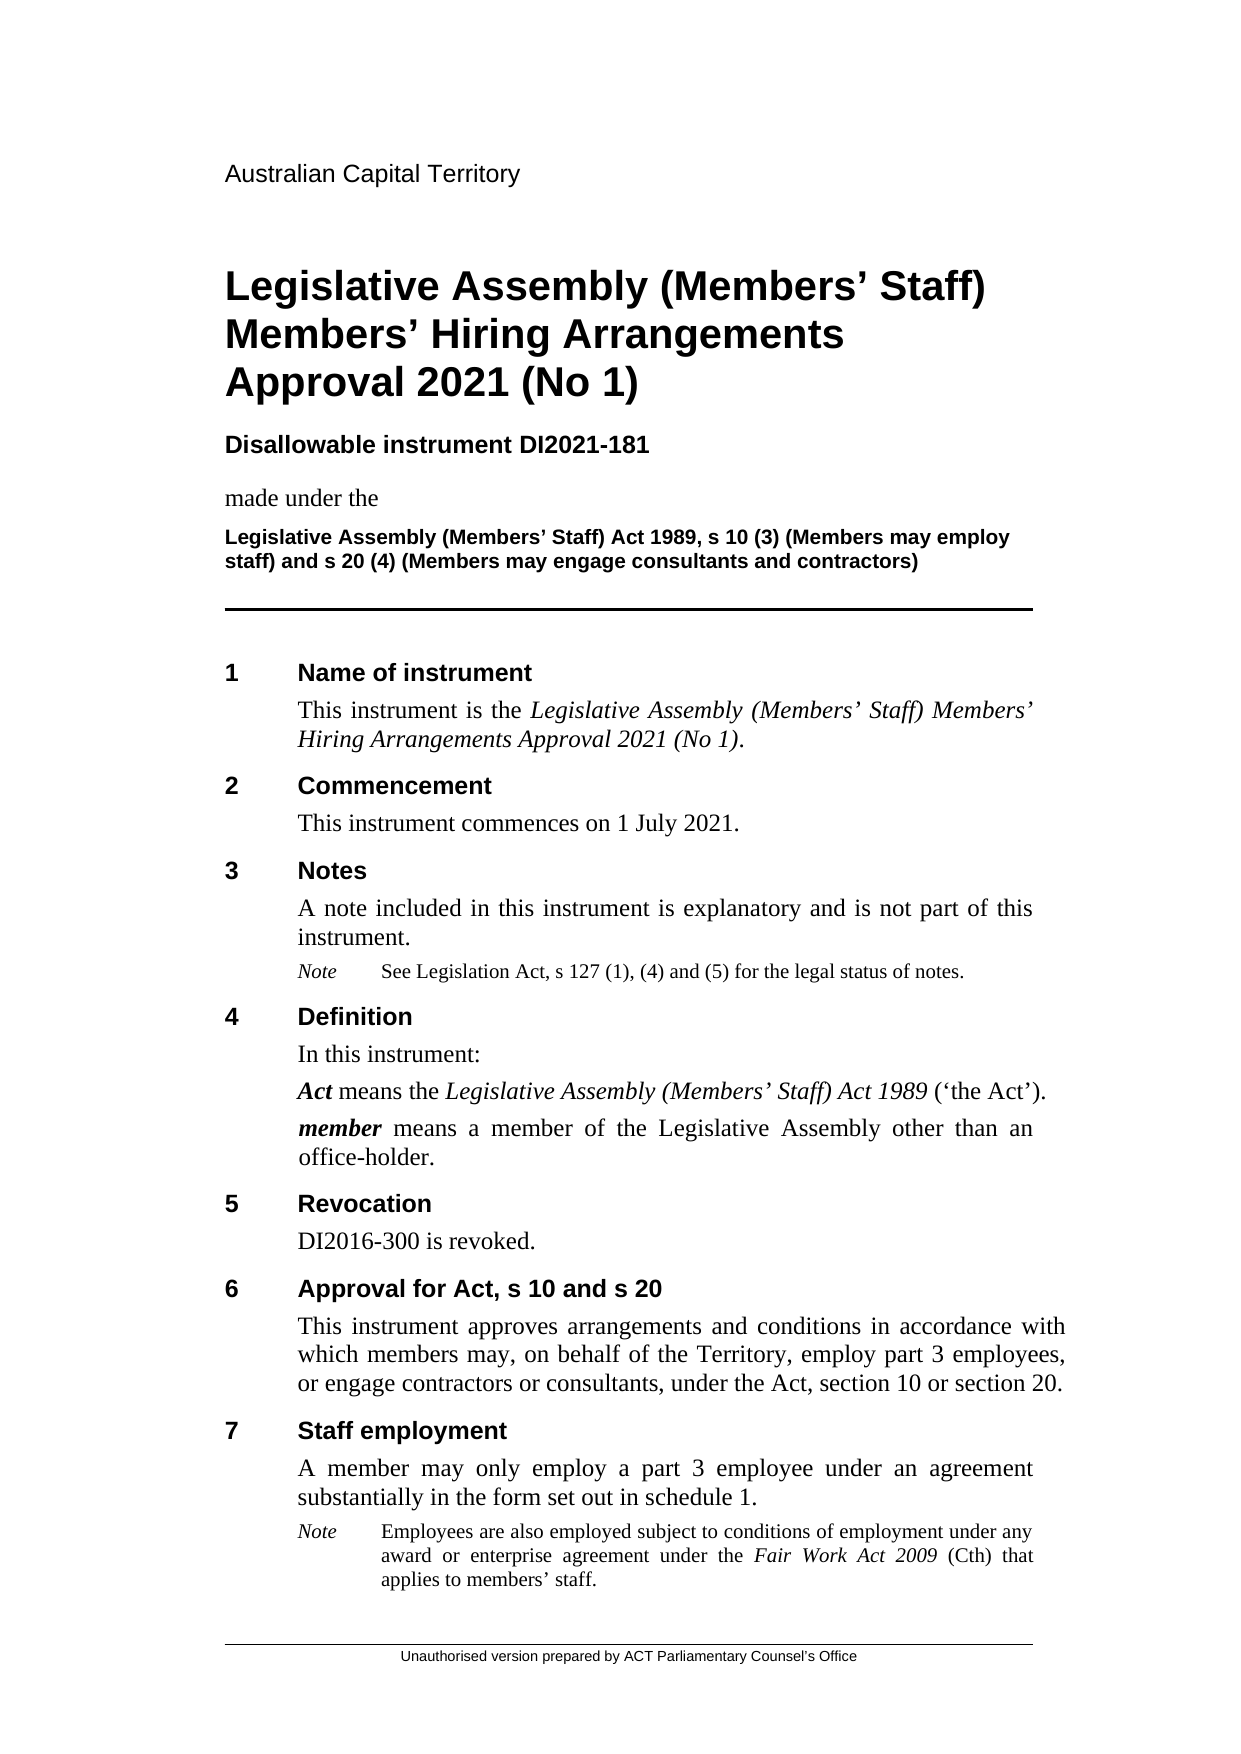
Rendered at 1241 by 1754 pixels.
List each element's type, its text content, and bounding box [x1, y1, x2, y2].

text 3 Notes [224, 856, 1033, 885]
text Act means the Legislative Assembly (Members’ Staff) Act 1989 (‘the Act’). [297, 1076, 1098, 1104]
text 1 Name of instrument [224, 658, 1033, 687]
text Note Employees are also employed subject to conditions of employment under any award or enterprise agreement under the Fair Work Act 2009 (Cth) that applies to members’ staff. [297, 1519, 1033, 1591]
text Australian Capital Territory [224, 159, 1033, 188]
text A note included in this instrument is explanatory and is not part of this instrument. [297, 893, 1033, 951]
text This instrument approves arrangements and conditions in accordance with which members may, on behalf of the Territory, employ part 3 employees, or engage contractors or consultants, under the Act, section 10 or section 20. [297, 1311, 1066, 1397]
text This instrument commences on 1 July 2021. [297, 808, 1033, 837]
text 5 Revocation [224, 1189, 1033, 1218]
text Legislative Assembly (Members’ Staff) Act 1989, s 10 (3) (Members may employ staff) and s 20 (4) (Members may engage consultants and contractors) [224, 525, 1033, 573]
text 2 Commencement [224, 771, 1033, 800]
text 4 Definition [224, 1002, 1033, 1030]
text 6 Approval for Act, s 10 and s 20 [224, 1274, 1033, 1302]
text Legislative Assembly (Members’ Staff) Members’ Hiring Arrangements Approval 2021 (No 1) [224, 261, 1033, 405]
text made under the [224, 483, 1033, 512]
text DI2016-300 is revoked. [297, 1226, 1033, 1255]
text A member may only employ a part 3 employee under an agreement substantially in the form set out in schedule 1. [297, 1453, 1033, 1510]
text Note See Legislation Act, s 127 (1), (4) and (5) for the legal status of notes. [297, 959, 1033, 983]
text Disallowable instrument [224, 430, 1033, 458]
text In this instrument: [297, 1039, 1033, 1067]
text This instrument is the Legislative Assembly (Members’ Staff) Members’ Hiring Arrangements Approval 2021 (No 1). [297, 695, 1033, 753]
text member means a member of the Legislative Assembly other than an office-holder. [298, 1113, 1033, 1170]
text 7 Staff employment [224, 1416, 1033, 1444]
